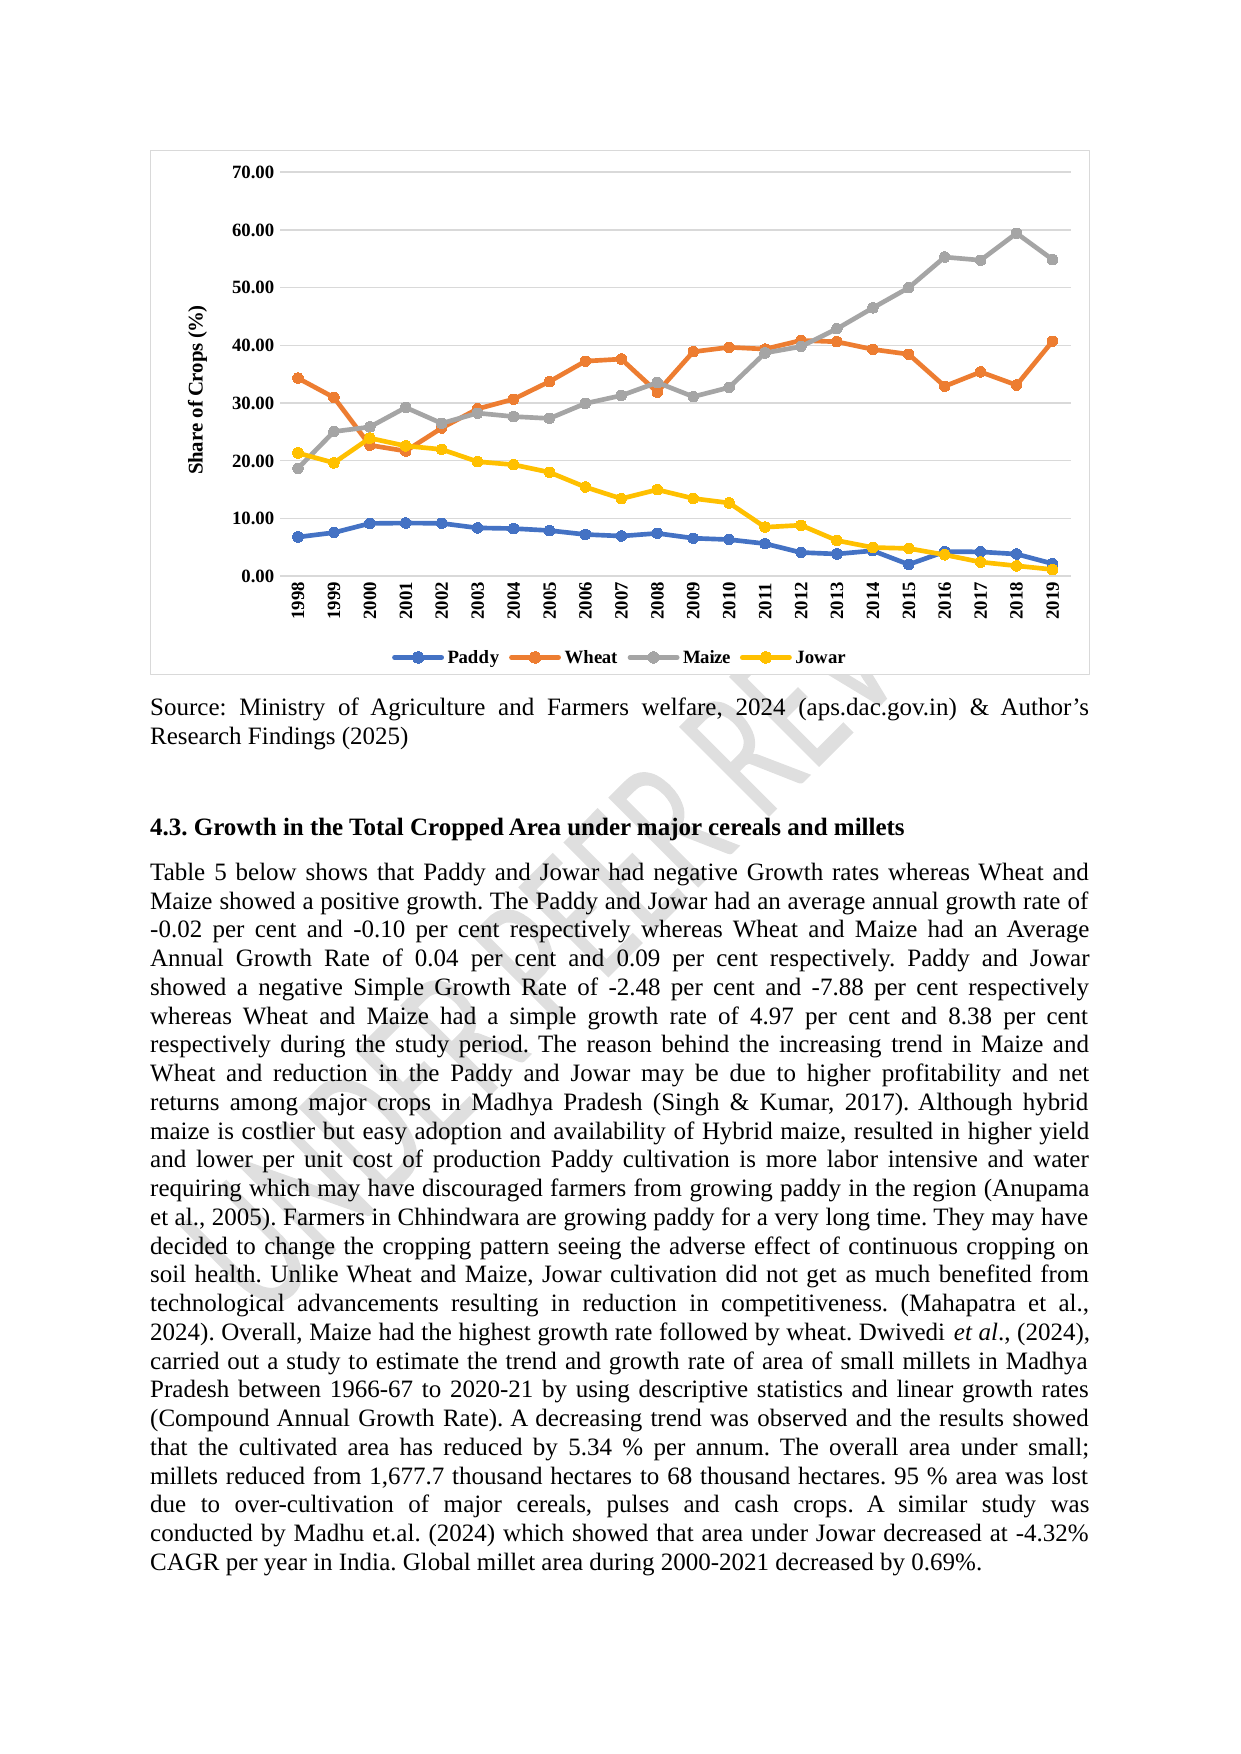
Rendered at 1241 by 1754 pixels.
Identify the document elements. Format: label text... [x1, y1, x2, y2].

text 4.3. Growth in the Total Cropped Area under major cereals and millets [150, 812, 1090, 840]
text Source: Ministry of Agriculture and Farmers welfare, 2024 (aps.dac.gov.in) & Author’s Research Findings (2025) [150, 692, 1090, 749]
text Table 5 below shows that Paddy and Jowar had negative Growth rates whereas Wheat and Maize showed a positive growth. The Paddy and Jowar had an average annual growth rate of -0.02 per cent and -0.10 per cent respectively whereas Wheat and Maize had an Average Annual Growth Rate of 0.04 per cent and 0.09 per cent respectively. Paddy and Jowar showed a negative Simple Growth Rate of -2.48 per cent and -7.88 per cent respectively whereas Wheat and Maize had a simple growth rate of 4.97 per cent and 8.38 per cent respectively during the study period. The reason behind the increasing trend in Maize and Wheat and reduction in the Paddy and Jowar may be due to higher profitability and net returns among major crops in Madhya Pradesh (Singh & Kumar, 2017). Although hybrid maize is costlier but easy adoption and availability of Hybrid maize, resulted in higher yield and lower per unit cost of production Paddy cultivation is more labor intensive and water requiring which may have discouraged farmers from growing paddy in the region (Anupama et al., 2005). Farmers in Chhindwara are growing paddy for a very long time. They may have decided to change the cropping pattern seeing the adverse effect of continuous cropping on soil health. Unlike Wheat and Maize, Jowar cultivation did not get as much benefited from technological advancements resulting in reduction in competitiveness. (Mahapatra et al., 2024). Overall, Maize had the highest growth rate followed by wheat. Dwivedi et al., (2024), carried out a study to estimate the trend and growth rate of area of small millets in Madhya Pradesh between 1966-67 to 2020-21 by using descriptive statistics and linear growth rates (Compound Annual Growth Rate). A decreasing trend was observed and the results showed that the cultivated area has reduced by 5.34 % per annum. The overall area under small; millets reduced from 1,677.7 thousand hectares to 68 thousand hectares. 95 % area was lost due to over-cultivation of major cereals, pulses and cash crops. A similar study was conducted by Madhu et.al. (2024) which showed that area under Jowar decreased at -4.32% CAGR per year in India. Global millet area during 2000-2021 decreased by 0.69%. [150, 857, 1090, 1576]
